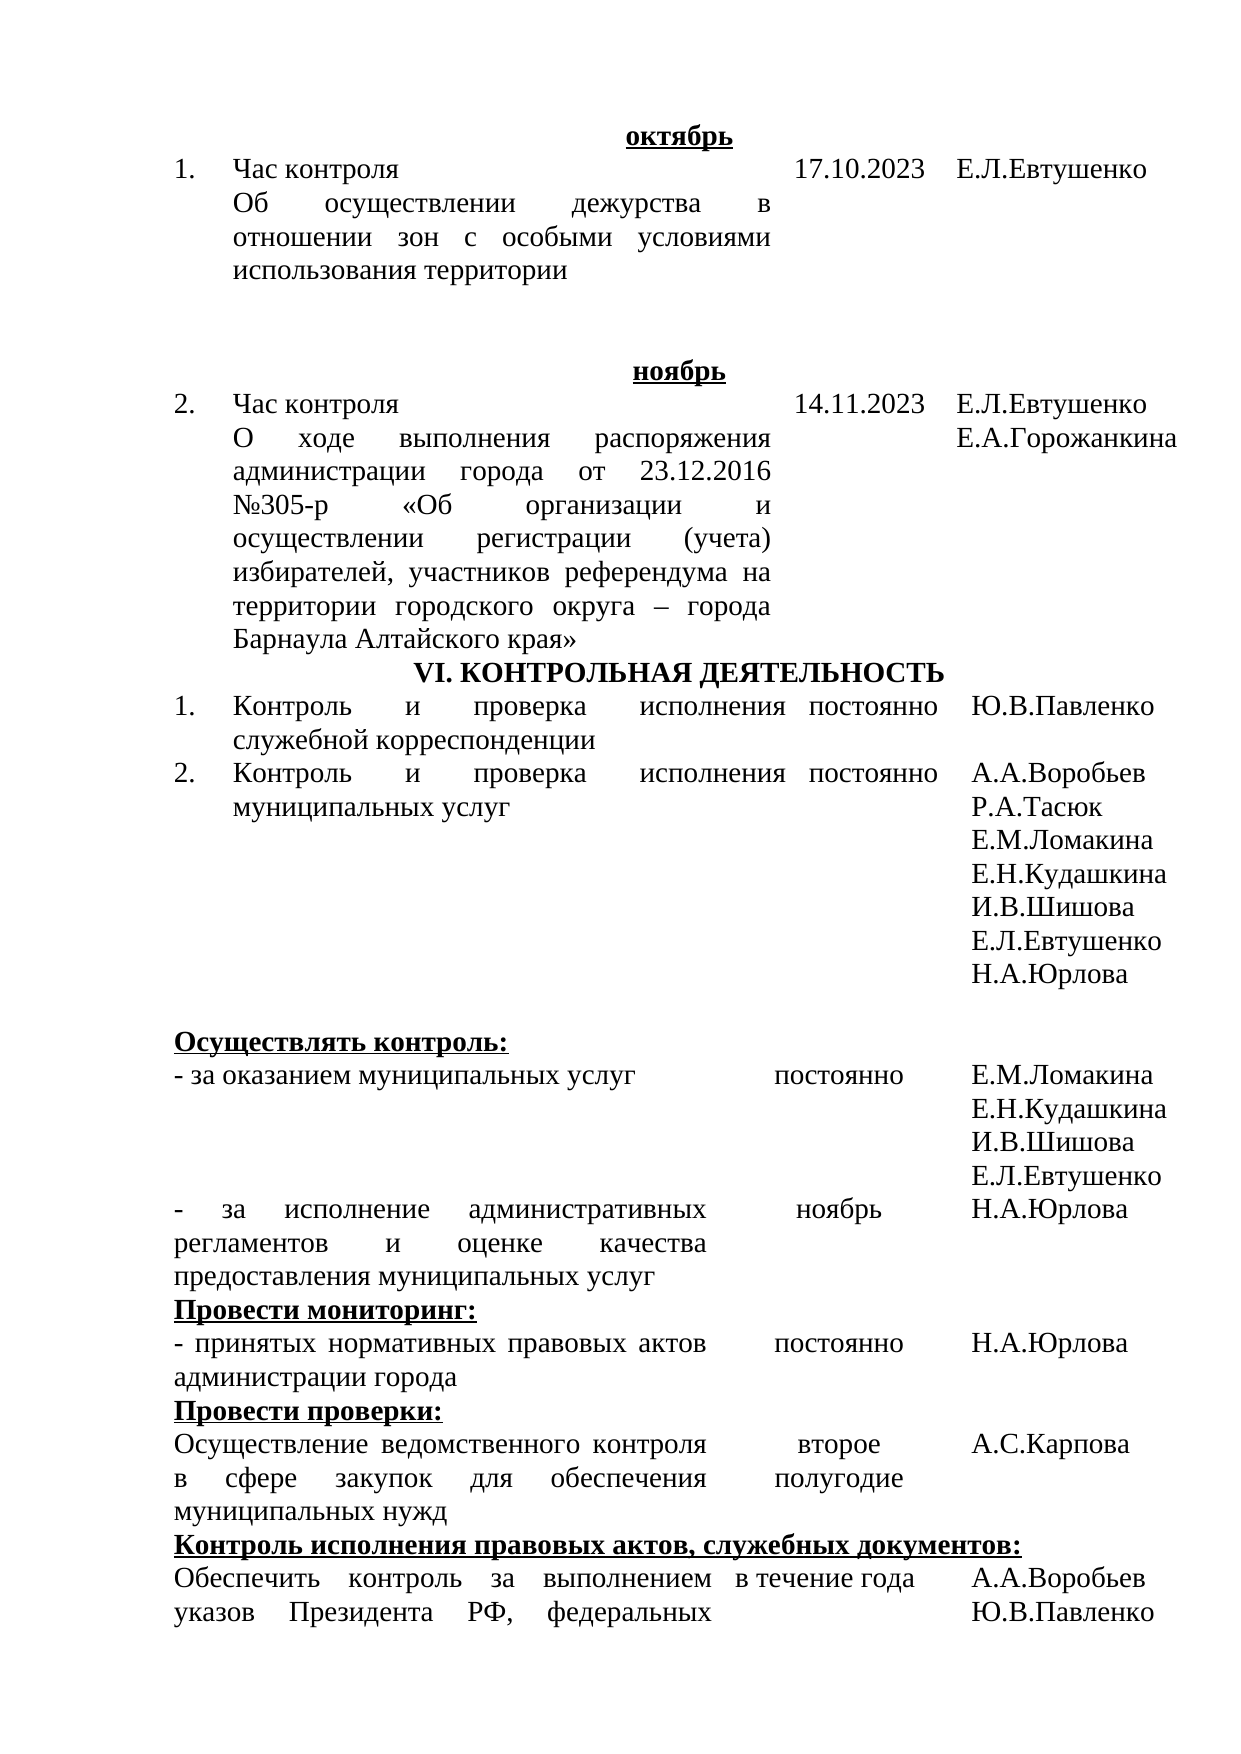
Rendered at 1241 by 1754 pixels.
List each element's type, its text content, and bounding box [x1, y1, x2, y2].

table_cell второе полугодие [718, 1426, 960, 1527]
table_cell Контроль и проверка исполнения служебной корреспонденции [221, 688, 797, 755]
table_cell VI. КОНТРОЛЬНАЯ ДЕЯТЕЛЬНОСТЬ [162, 655, 1196, 688]
table_cell в течение года [724, 1560, 960, 1627]
table_cell Е.Л.Евтушенко Е.А.Горожанкина [945, 386, 1196, 655]
table_cell 17.10.2023 [783, 152, 945, 319]
table_cell 1. [162, 152, 221, 319]
table_cell 2. [162, 386, 221, 655]
table_cell - за исполнение административных регламентов и оценке качества предоставления муниципальных услуг [162, 1191, 718, 1292]
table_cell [162, 1560, 723, 1627]
table_cell А.С.Карпова [960, 1426, 1196, 1527]
table_cell Н.А.Юрлова [960, 1191, 1196, 1292]
table_cell Час контроля Об осуществлении дежурства в отношении зон с особыми условиями использования территории [221, 152, 782, 319]
table_cell постоянно [797, 755, 960, 1024]
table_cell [960, 1560, 1196, 1627]
table_cell ноябрь [162, 319, 1196, 386]
table_cell Час контроля О ходе выполнения распоряжения администрации города от 23.12.2016 №305-р «Об организации и осуществлении регистрации (учета) избирателей, участников референдума на территории городского округа – города Барнаула Алтайского края» [221, 386, 782, 655]
table_cell [162, 755, 221, 1024]
table_cell Ю.В.Павленко [960, 688, 1196, 755]
table_cell ноябрь [718, 1191, 960, 1292]
table_cell - принятых нормативных правовых актов администрации города [162, 1326, 718, 1393]
table_cell постоянно [718, 1326, 960, 1393]
table_cell Контроль исполнения правовых актов, служебных документов: [162, 1527, 1196, 1560]
table_cell Е.М.Ломакина Е.Н.Кудашкина И.В.Шишова Е.Л.Евтушенко [960, 1057, 1196, 1191]
table_cell Н.А.Юрлова [960, 1326, 1196, 1393]
table_cell Е.Л.Евтушенко [945, 152, 1196, 319]
table_cell А.А.Воробьев Р.А.Тасюк Е.М.Ломакина Е.Н.Кудашкина И.В.Шишова Е.Л.Евтушенко Н.А.Юрлова [960, 755, 1196, 1024]
table_cell Осуществлять контроль: [162, 1024, 1196, 1057]
table_cell - за оказанием муниципальных услуг [162, 1057, 718, 1191]
table_cell Осуществление ведомственного контроля в сфере закупок для обеспечения муниципальных нужд [162, 1426, 718, 1527]
table_cell Контроль и проверка исполнения муниципальных услуг [221, 755, 797, 1024]
table_cell Провести мониторинг: [162, 1292, 1196, 1326]
table_cell постоянно [797, 688, 960, 755]
table_cell октябрь [162, 118, 1196, 152]
table_cell [162, 688, 221, 755]
table_cell постоянно [718, 1057, 960, 1191]
table_cell 14.11.2023 [783, 386, 945, 655]
table_cell Провести проверки: [162, 1393, 1196, 1426]
